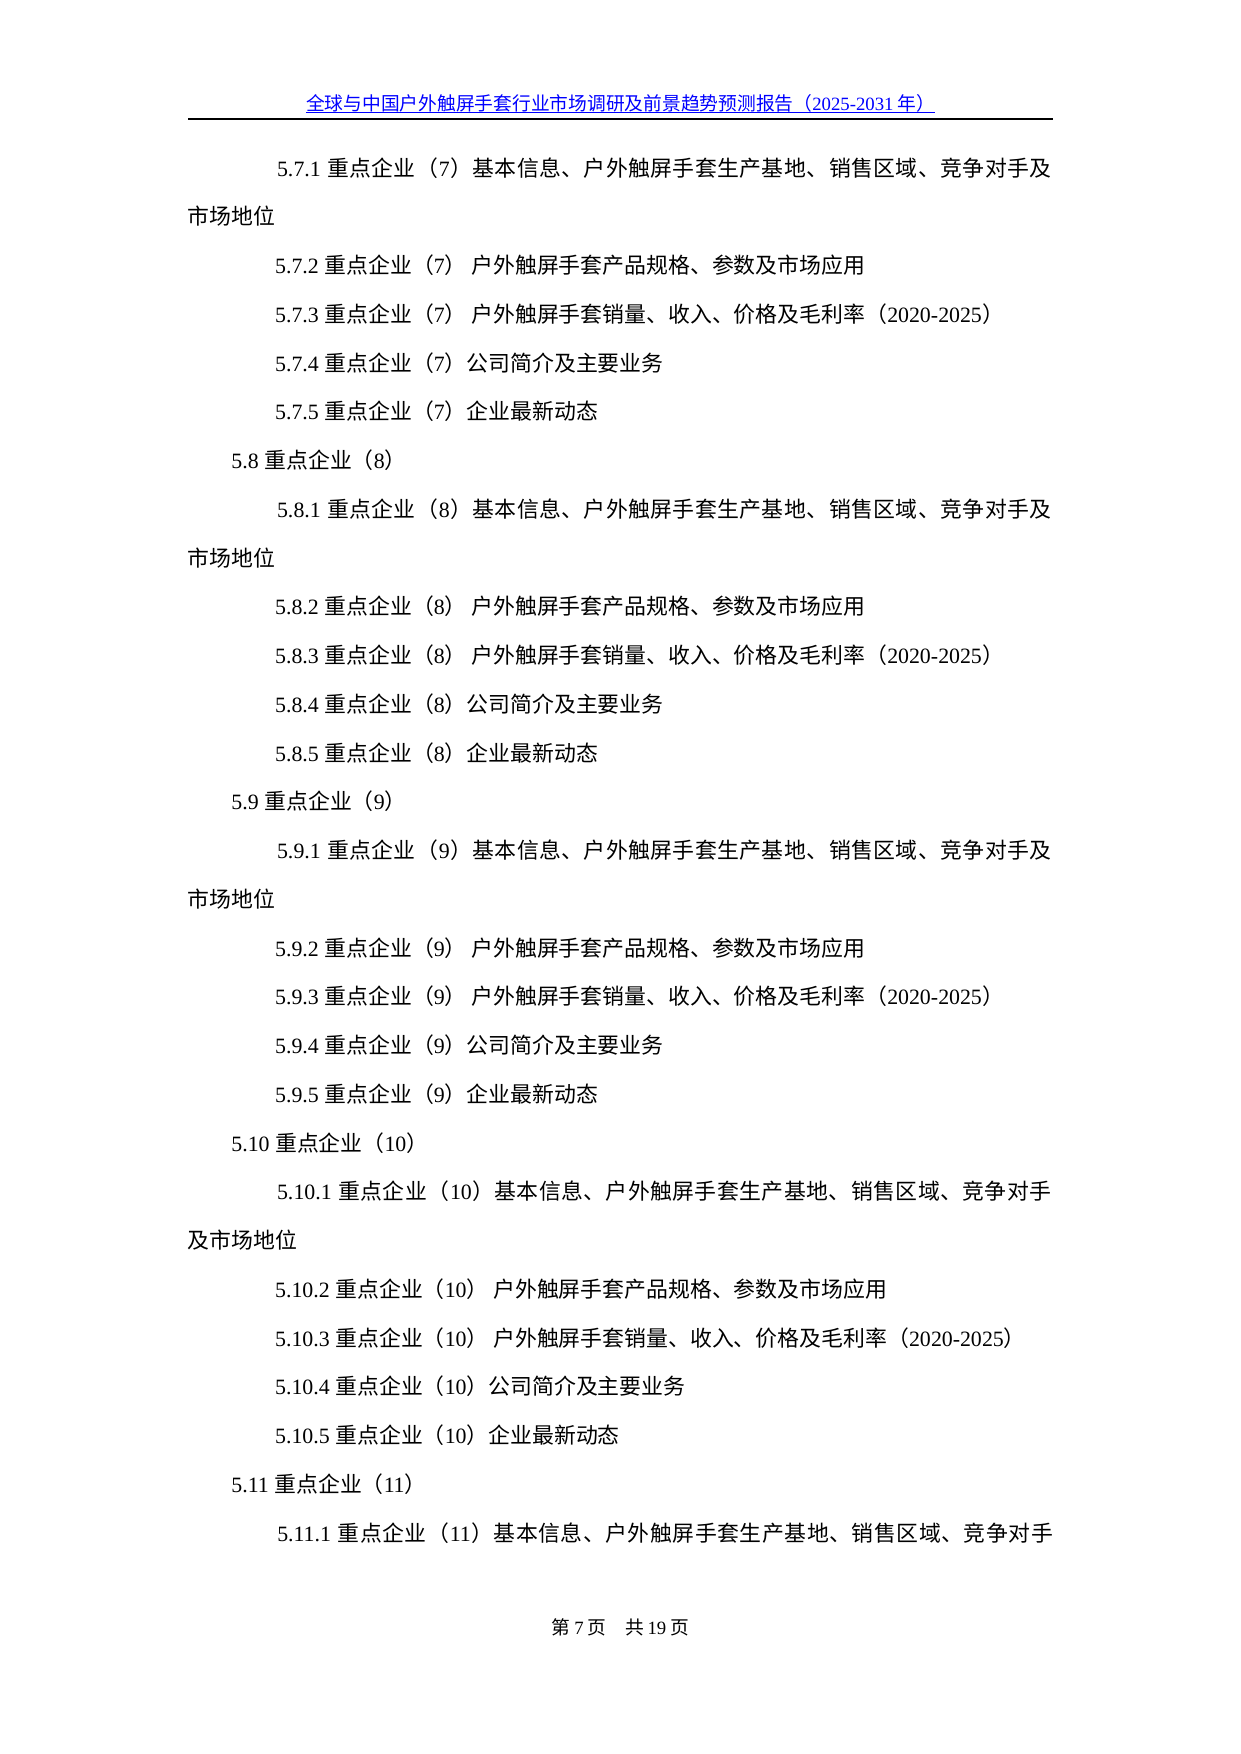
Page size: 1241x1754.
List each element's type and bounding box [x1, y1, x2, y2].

text [187, 150, 1053, 1548]
